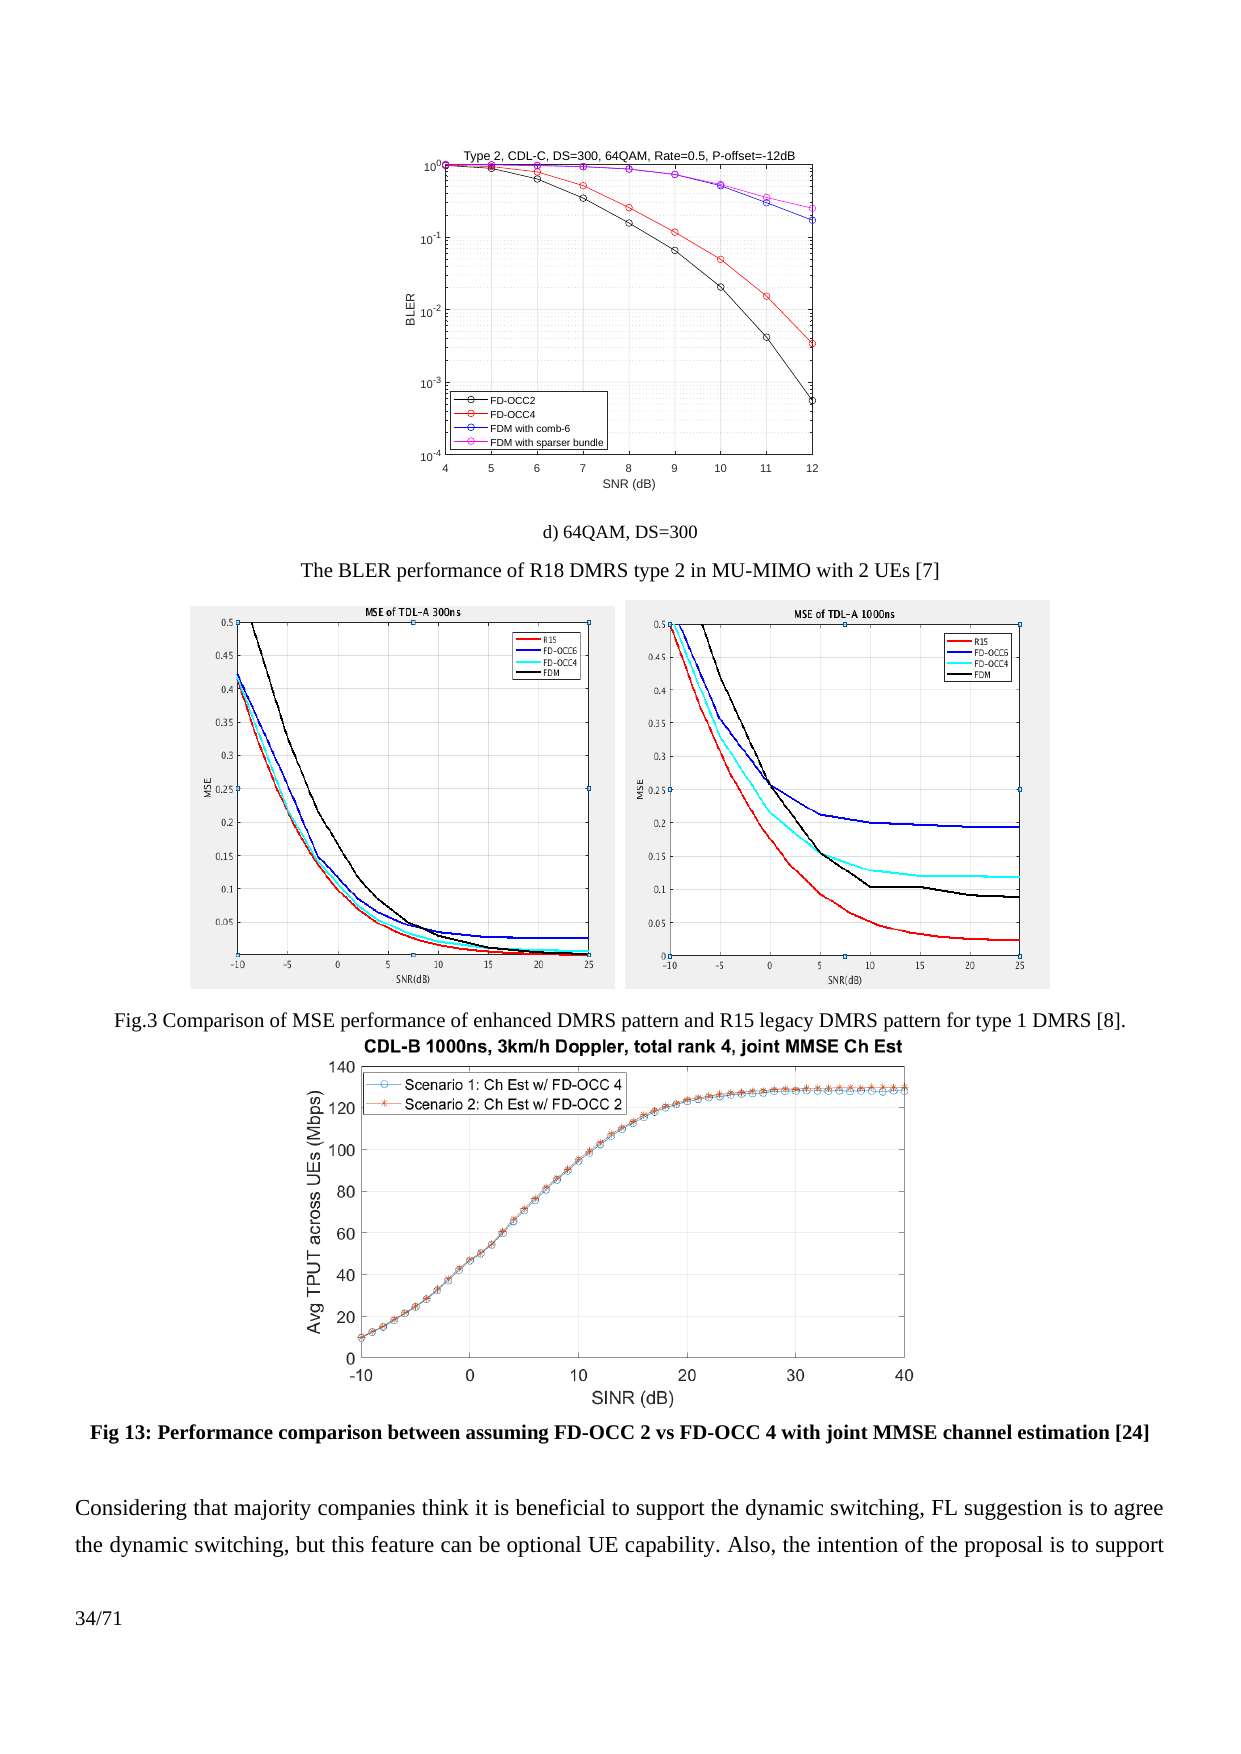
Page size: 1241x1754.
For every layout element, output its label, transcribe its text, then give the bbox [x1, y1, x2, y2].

text d) 64QAM, DS=300 [75, 513, 1165, 551]
picture [625, 600, 1050, 989]
text The BLER performance of R18 DMRS type 2 in MU-MIMO with 2 UEs [7] [75, 551, 1165, 588]
picture [190, 606, 615, 989]
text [75, 1488, 1165, 1563]
picture [270, 1038, 970, 1408]
text Fig 13: Performance comparison between assuming FD-OCC 2 vs FD-OCC 4 with joint MMSE channel estimation [24] [75, 1413, 1165, 1451]
text Fig.3 Comparison of MSE performance of enhanced DMRS pattern and R15 legacy DMRS pattern for type 1 DMRS [8]. [75, 1001, 1165, 1038]
